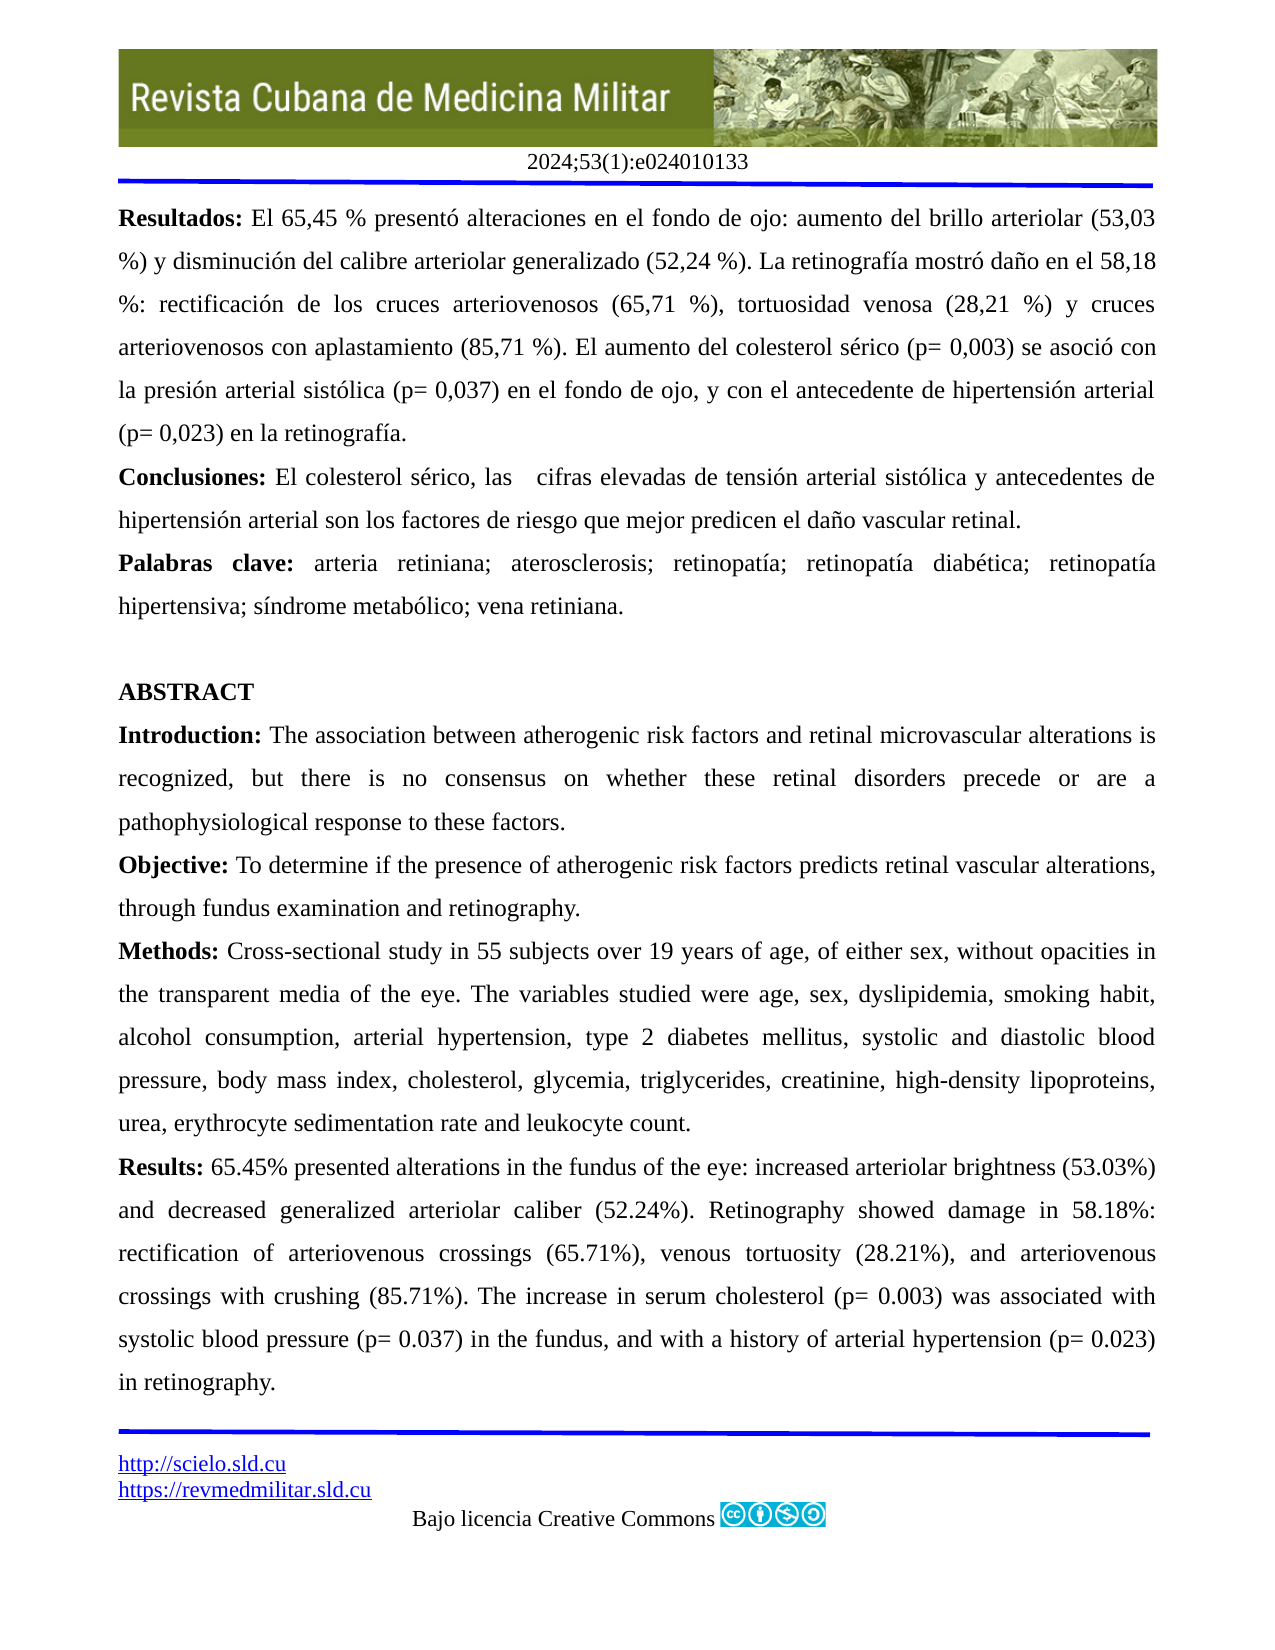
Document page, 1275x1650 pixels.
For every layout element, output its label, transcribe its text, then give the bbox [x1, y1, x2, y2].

text Resultados: El 65,45 % presentó alteraciones en el fondo de ojo: aumento del brillo arteriolar (53,03 %) y disminución del calibre arteriolar generalizado (52,24 %). La retinografía mostró daño en el 58,18 %: rectificación de los cruces arteriovenosos (65,71 %), tortuosidad venosa (28,21 %) y cruces arteriovenosos con aplastamiento (85,71 %). El aumento del colesterol sérico (p= 0,003) se asoció con la presión arterial sistólica (p= 0,037) en el fondo de ojo, y con el antecedente de hipertensión arterial (p= 0,023) en la retinografía. [118, 203, 1157, 447]
text Methods: Cross-sectional study in 55 subjects over 19 years of age, of either sex, without opacities in the transparent media of the eye. The variables studied were age, sex, dyslipidemia, smoking habit, alcohol consumption, arterial hypertension, type 2 diabetes mellitus, systolic and diastolic blood pressure, body mass index, cholesterol, glycemia, triglycerides, creatinine, high-density lipoproteins, urea, erythrocyte sedimentation rate and leukocyte count. [118, 936, 1157, 1137]
picture [720, 1502, 826, 1527]
picture [118, 49, 1158, 147]
text ABSTRACT [118, 677, 1157, 706]
text Conclusiones: El colesterol sérico, las cifras elevadas de tensión arterial sistólica y antecedentes de hipertensión arterial son los factores de riesgo que mejor predicen el daño vascular retinal. [118, 462, 1157, 533]
text Palabras clave: arteria retiniana; aterosclerosis; retinopatía; retinopatía diabética; retinopatía hipertensiva; síndrome metabólico; vena retiniana. [118, 548, 1157, 620]
text Objective: To determine if the presence of atherogenic risk factors predicts retinal vascular alterations, through fundus examination and retinography. [118, 850, 1157, 922]
text Results: 65.45% presented alterations in the fundus of the eye: increased arteriolar brightness (53.03%) and decreased generalized arteriolar caliber (52.24%). Retinography showed damage in 58.18%: rectification of arteriovenous crossings (65.71%), venous tortuosity (28.21%), and arteriovenous crossings with crushing (85.71%). The increase in serum cholesterol (p= 0.003) was associated with systolic blood pressure (p= 0.037) in the fundus, and with a history of arterial hypertension (p= 0.023) in retinography. [118, 1152, 1157, 1396]
text Introduction: The association between atherogenic risk factors and retinal microvascular alterations is recognized, but there is no consensus on whether these retinal disorders precede or are a pathophysiological response to these factors. [118, 720, 1157, 835]
